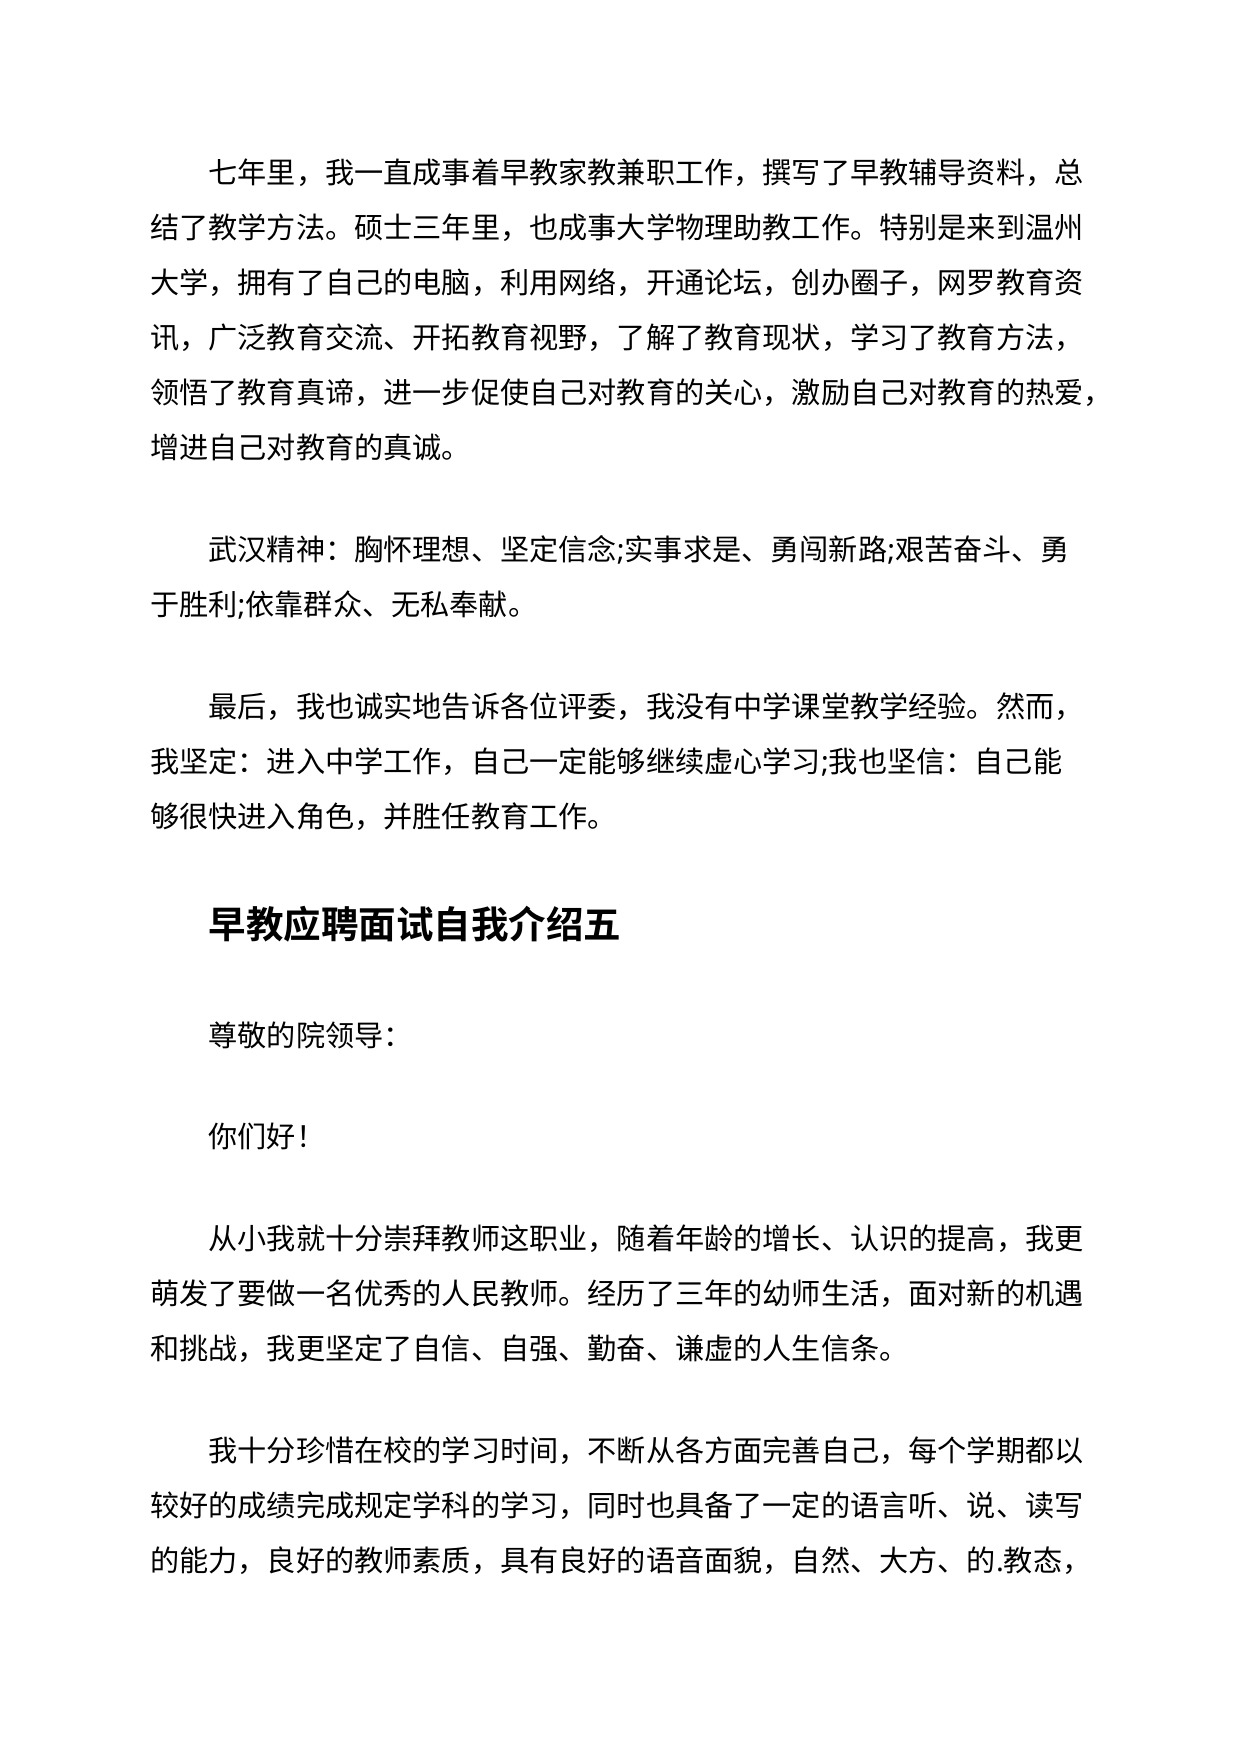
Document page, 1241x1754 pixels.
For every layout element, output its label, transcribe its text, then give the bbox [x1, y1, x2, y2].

text 你们好！ [150, 1114, 1090, 1156]
text 最后，我也诚实地告诉各位评委，我没有中学课堂教学经验。然而，我坚定：进入中学工作，自己一定能够继续虚心学习;我也坚信：自己能够很快进入角色，并胜任教育工作。 [150, 683, 1090, 835]
text 七年里，我一直成事着早教家教兼职工作，撰写了早教辅导资料，总结了教学方法。硕士三年里，也成事大学物理助教工作。特别是来到温州大学，拥有了自己的电脑，利用网络，开通论坛，创办圈子，网罗教育资讯，广泛教育交流、开拓教育视野，了解了教育现状，学习了教育方法，领悟了教育真谛，进一步促使自己对教育的关心，激励自己对教育的热爱，增进自己对教育的真诚。 [150, 150, 1090, 467]
text 早教应聘面试自我介绍五 [150, 895, 1090, 949]
text 武汉精神：胸怀理想、坚定信念;实事求是、勇闯新路;艰苦奋斗、勇于胜利;依靠群众、无私奉献。 [150, 526, 1090, 624]
text 尊敬的院领导： [150, 1012, 1090, 1054]
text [150, 1427, 1090, 1579]
text 从小我就十分崇拜教师这职业，随着年龄的增长、认识的提高，我更萌发了要做一名优秀的人民教师。经历了三年的幼师生活，面对新的机遇和挑战，我更坚定了自信、自强、勤奋、谦虚的人生信条。 [150, 1216, 1090, 1368]
